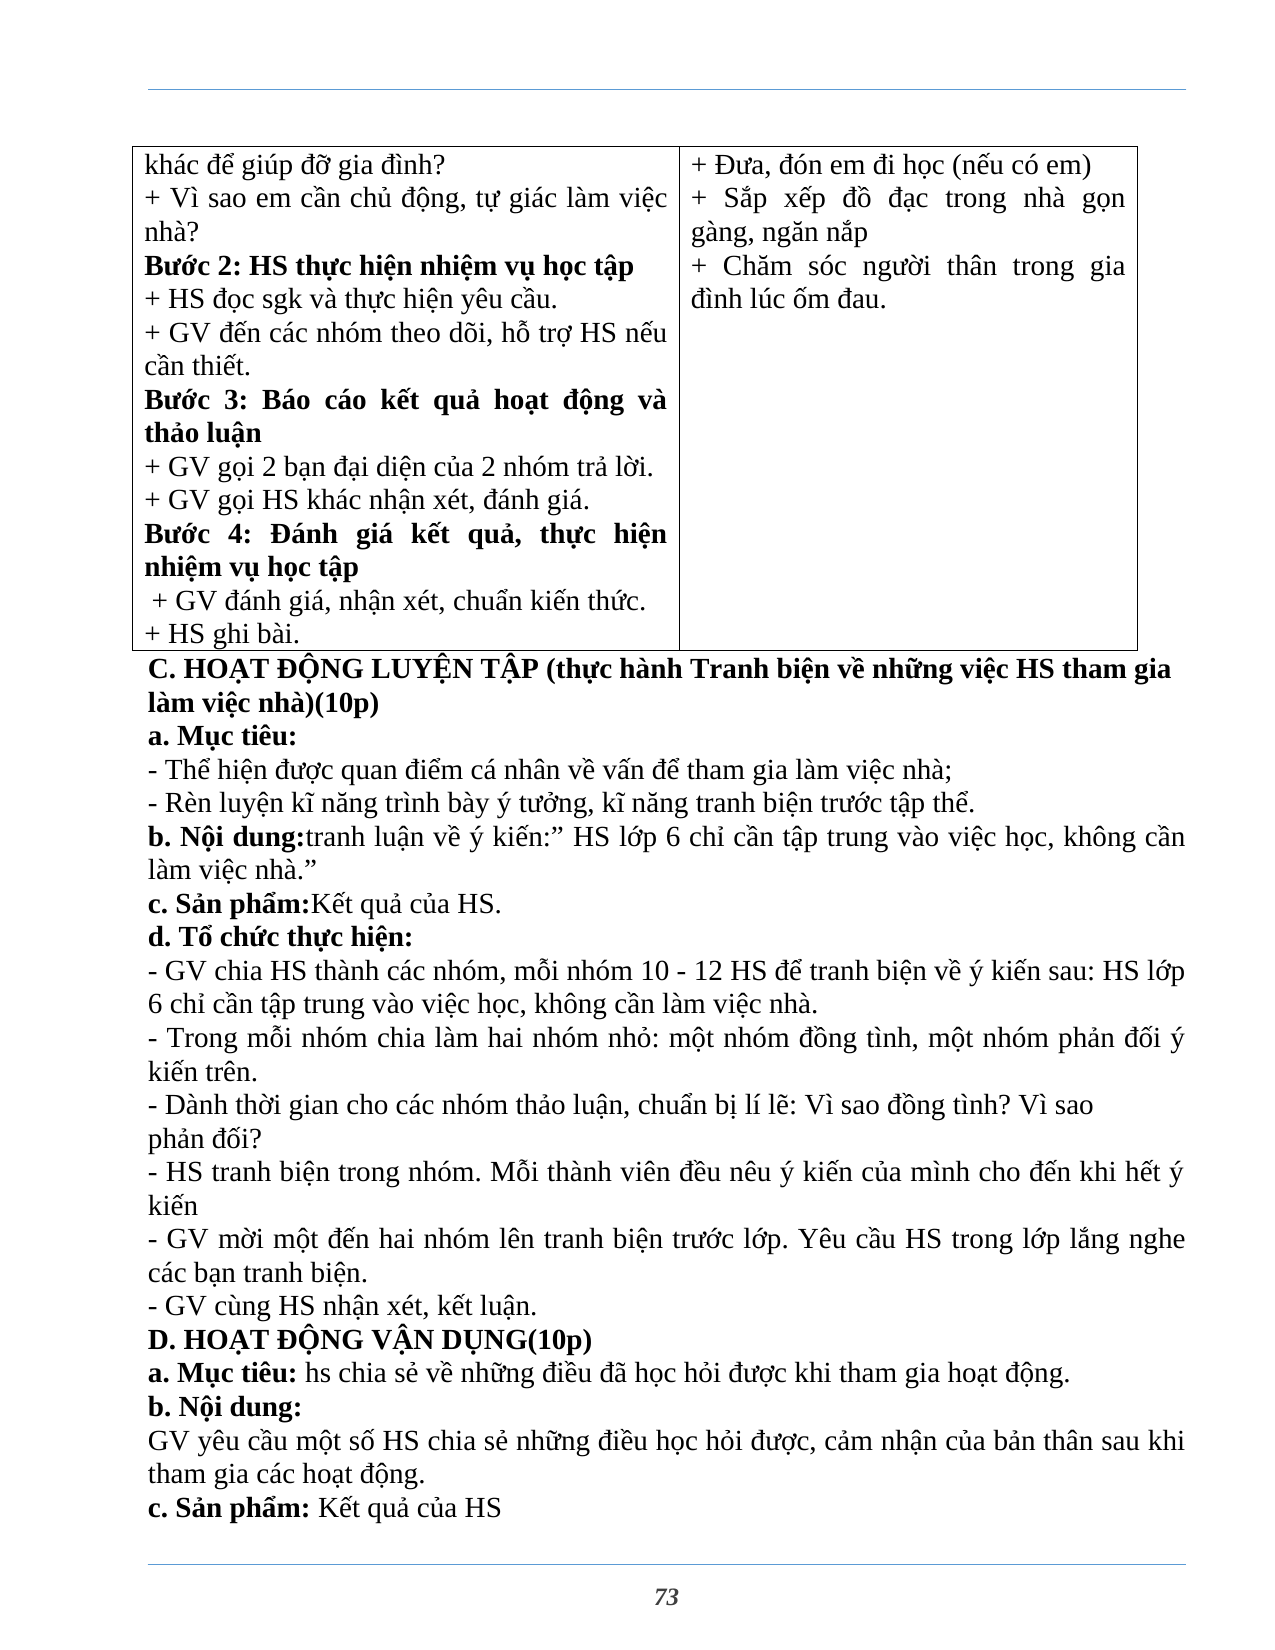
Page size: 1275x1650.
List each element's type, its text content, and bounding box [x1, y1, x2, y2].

text b. Nội dung: [148, 1389, 1186, 1423]
text - Dành thời gian cho các nhóm thảo luận, chuẩn bị lí lẽ: Vì sao đồng tình? Vì sao [148, 1087, 1186, 1121]
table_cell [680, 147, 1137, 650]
text - GV mời một đến hai nhóm lên tranh biện trước lớp. Yêu cầu HS trong lớp lắng nghe các bạn tranh biện. [148, 1221, 1186, 1288]
text - GV cùng HS nhận xét, kết luận. [148, 1288, 1186, 1322]
text - GV chia HS thành các nhóm, mỗi nhóm 10 - 12 HS để tranh biện về ý kiến sau: HS lớp 6 chỉ cần tập trung vào việc học, không cần làm việc nhà. [148, 953, 1186, 1020]
text - HS tranh biện trong nhóm. Mỗi thành viên đều nêu ý kiến của mình cho đến khi hết ý kiến [148, 1154, 1186, 1221]
text a. Mục tiêu: hs chia sẻ về những điều đã học hỏi được khi tham gia hoạt động. [148, 1356, 1186, 1389]
text D. HOẠT ĐỘNG VẬN DỤNG(10p) [148, 1322, 1186, 1356]
text c. Sản phẩm: Kết quả của HS [148, 1490, 1186, 1523]
text a. Mục tiêu: [148, 718, 1186, 752]
text - Rèn luyện kĩ năng trình bày ý tưởng, kĩ năng tranh biện trước tập thể. [148, 785, 1186, 819]
text GV yêu cầu một số HS chia sẻ những điều học hỏi được, cảm nhận của bản thân sau khi tham gia các hoạt động. [148, 1423, 1186, 1490]
text d. Tổ chức thực hiện: [148, 919, 1186, 953]
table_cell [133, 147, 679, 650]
text b. Nội dung:tranh luận về ý kiến:” HS lớp 6 chỉ cần tập trung vào việc học, không cần làm việc nhà.” [148, 819, 1186, 886]
text phản đối? [148, 1121, 1186, 1154]
text - Thể hiện được quan điểm cá nhân về vấn để tham gia làm việc nhà; [148, 752, 1186, 785]
text - Trong mỗi nhóm chia làm hai nhóm nhỏ: một nhóm đồng tình, một nhóm phản đối ý kiến trên. [148, 1020, 1186, 1087]
text c. Sản phẩm:Kết quả của HS. [148, 886, 1186, 919]
text C. HOẠT ĐỘNG LUYỆN TẬP (thực hành Tranh biện về những việc HS tham gia làm việc nhà)(10p) [148, 651, 1186, 718]
